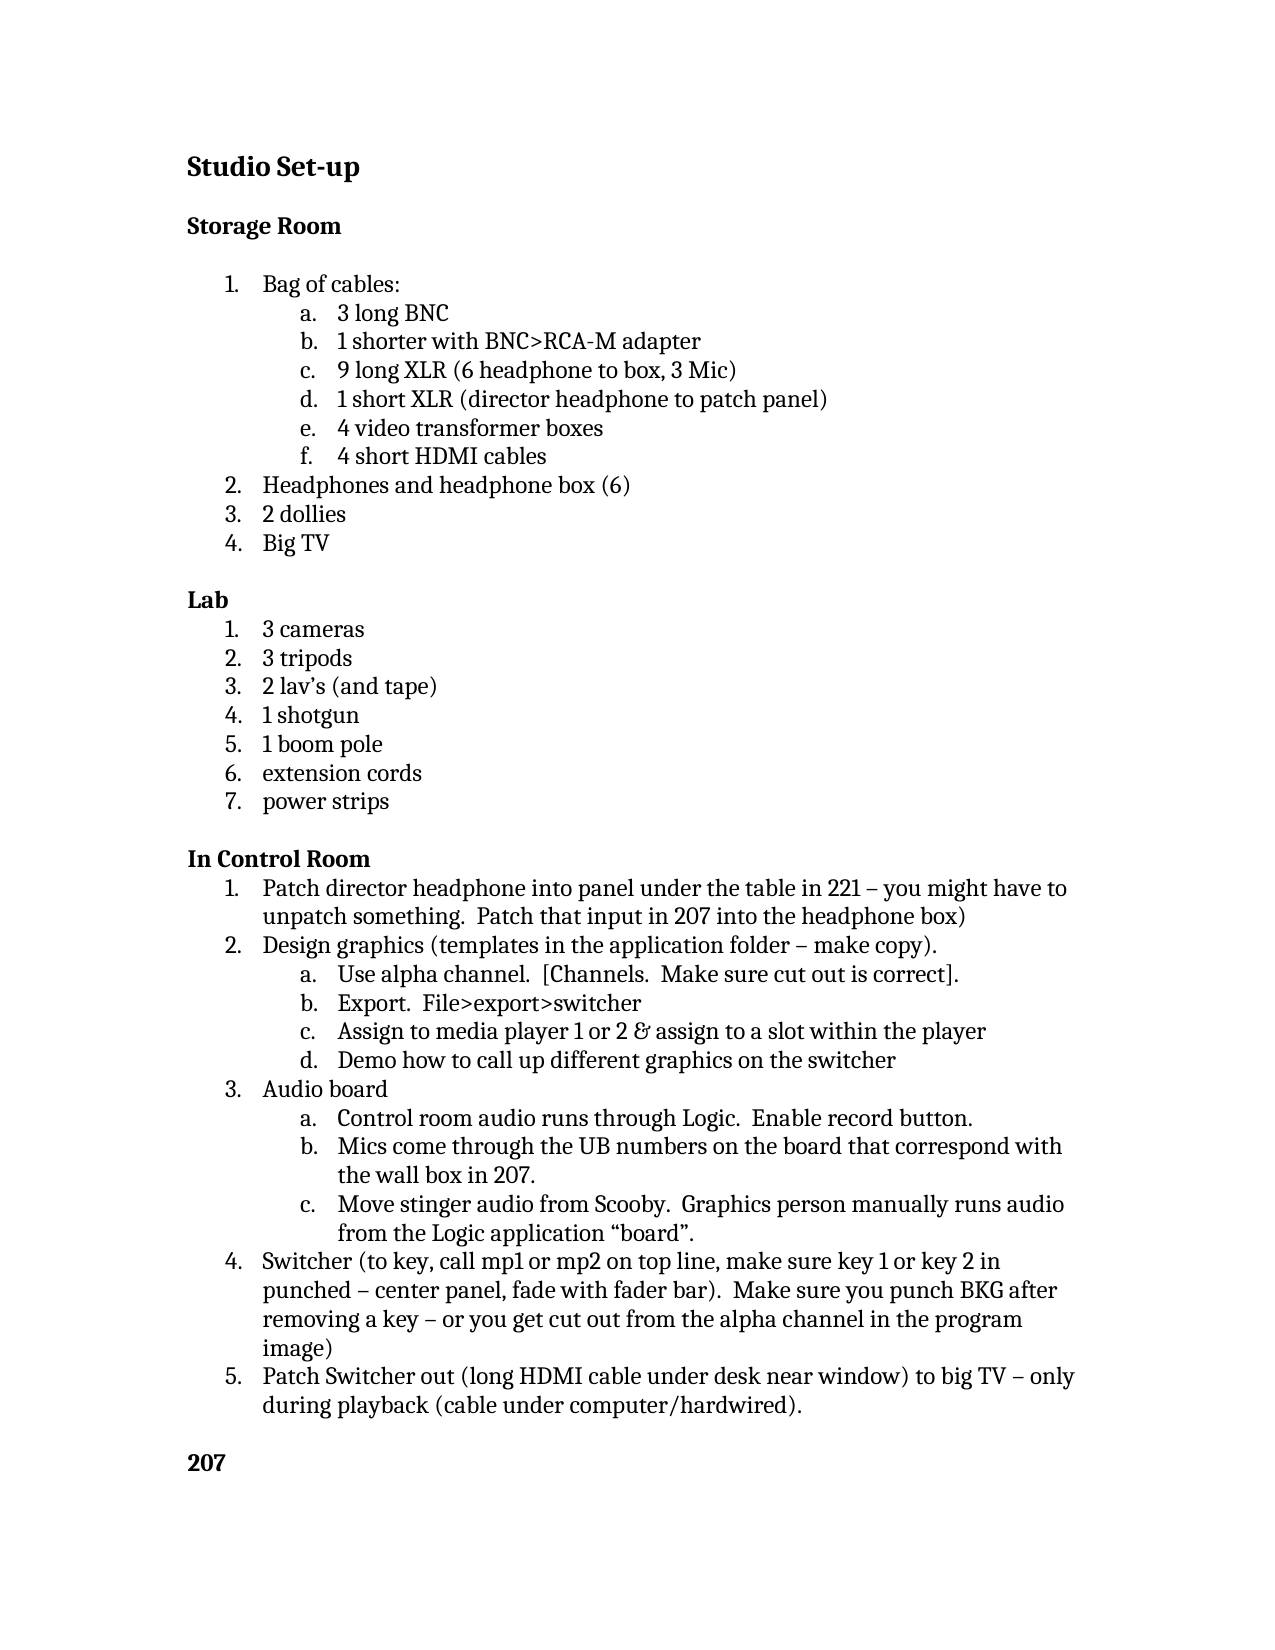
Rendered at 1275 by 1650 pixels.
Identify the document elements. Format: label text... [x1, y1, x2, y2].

list Patch director headphone into panel under the table in 221 – you might have to unpatch something. Patch that input in 207 into the headphone box) [225, 873, 1087, 931]
list Design graphics (templates in the application folder – make copy). [225, 931, 1087, 960]
list 1 short XLR (director headphone to patch panel) [300, 385, 1087, 413]
list Move stinger audio from Scooby. Graphics person manually runs audio from the Logic application “board”. [300, 1190, 1087, 1247]
list Demo how to call up different graphics on the switcher [300, 1046, 1087, 1075]
list 2 lav’s (and tape) [225, 672, 1087, 701]
list Switcher (to key, call mp1 or mp2 on top line, make sure key 1 or key 2 in punched – center panel, fade with fader bar). Make sure you punch BKG after removing a key – or you get cut out from the alpha channel in the program image) [225, 1247, 1087, 1362]
list power strips [225, 787, 1087, 845]
text In Control Room [187, 845, 1087, 873]
list Bag of cables: [225, 270, 1087, 298]
list extension cords [225, 758, 1087, 787]
list Control room audio runs through Logic. Enable record button. [300, 1103, 1087, 1132]
list Mics come through the UB numbers on the board that correspond with the wall box in 207. [300, 1132, 1087, 1190]
list Big TV [225, 528, 1087, 586]
list Patch Switcher out (long HDMI cable under desk near window) to big TV – only during playback (cable under computer/hardwired). [225, 1362, 1087, 1420]
list 1 shorter with BNC>RCA-M adapter [300, 327, 1087, 356]
list 4 video transformer boxes [300, 413, 1087, 442]
list Export. File>export>switcher [300, 988, 1087, 1017]
list Audio board [225, 1075, 1087, 1103]
list 3 tripods [225, 643, 1087, 672]
text Lab [187, 586, 1087, 615]
list Assign to media player 1 or 2 & assign to a slot within the player [300, 1017, 1087, 1046]
list 4 short HDMI cables [300, 442, 1087, 471]
list 1 boom pole [225, 730, 1087, 758]
list 1 shotgun [225, 701, 1087, 730]
list 2 dollies [225, 500, 1087, 528]
text Studio Set-up [187, 150, 1087, 183]
list 9 long XLR (6 headphone to box, 3 Mic) [300, 356, 1087, 385]
list 3 cameras [225, 615, 1087, 643]
list 3 long BNC [300, 298, 1087, 327]
list Headphones and headphone box (6) [225, 471, 1087, 500]
text Storage Room [187, 212, 1087, 241]
text 207 [187, 1448, 1087, 1477]
list Use alpha channel. [Channels. Make sure cut out is correct]. [300, 960, 1087, 988]
